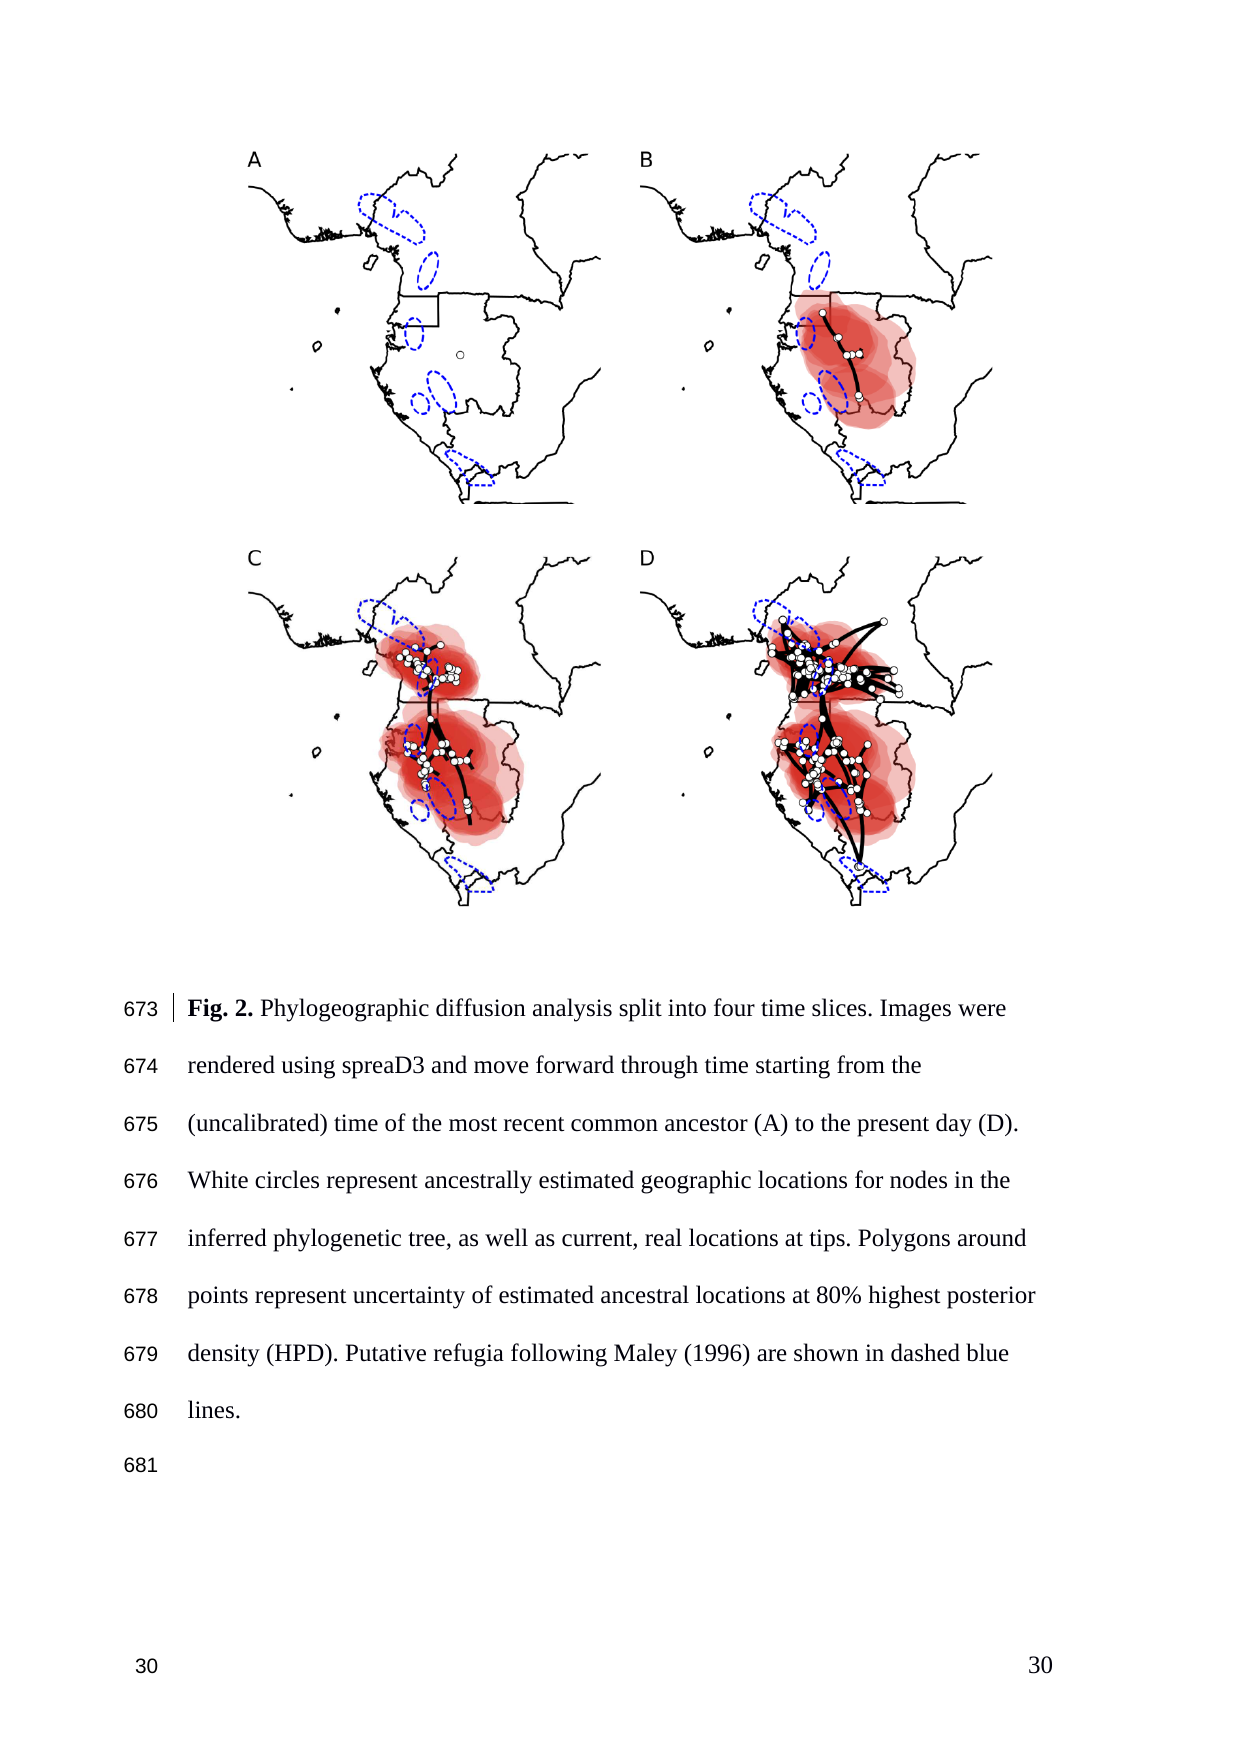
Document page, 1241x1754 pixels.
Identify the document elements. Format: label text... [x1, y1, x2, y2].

text Fig. 2. Phylogeographic diffusion analysis split into four time slices. Images were rendered using spreaD3 and move forward through time starting from the (uncalibrated) time of the most recent common ancestor (A) to the present day (D). White circles represent ancestrally estimated geographic locations for nodes in the inferred phylogenetic tree, as well as current, real locations at tips. Polygons around points represent uncertainty of estimated ancestral locations at 80% highest posterior density (HPD). Putative refugia following Maley (1996) are shown in dashed blue lines. [187, 993, 1053, 1424]
picture [247, 150, 993, 907]
